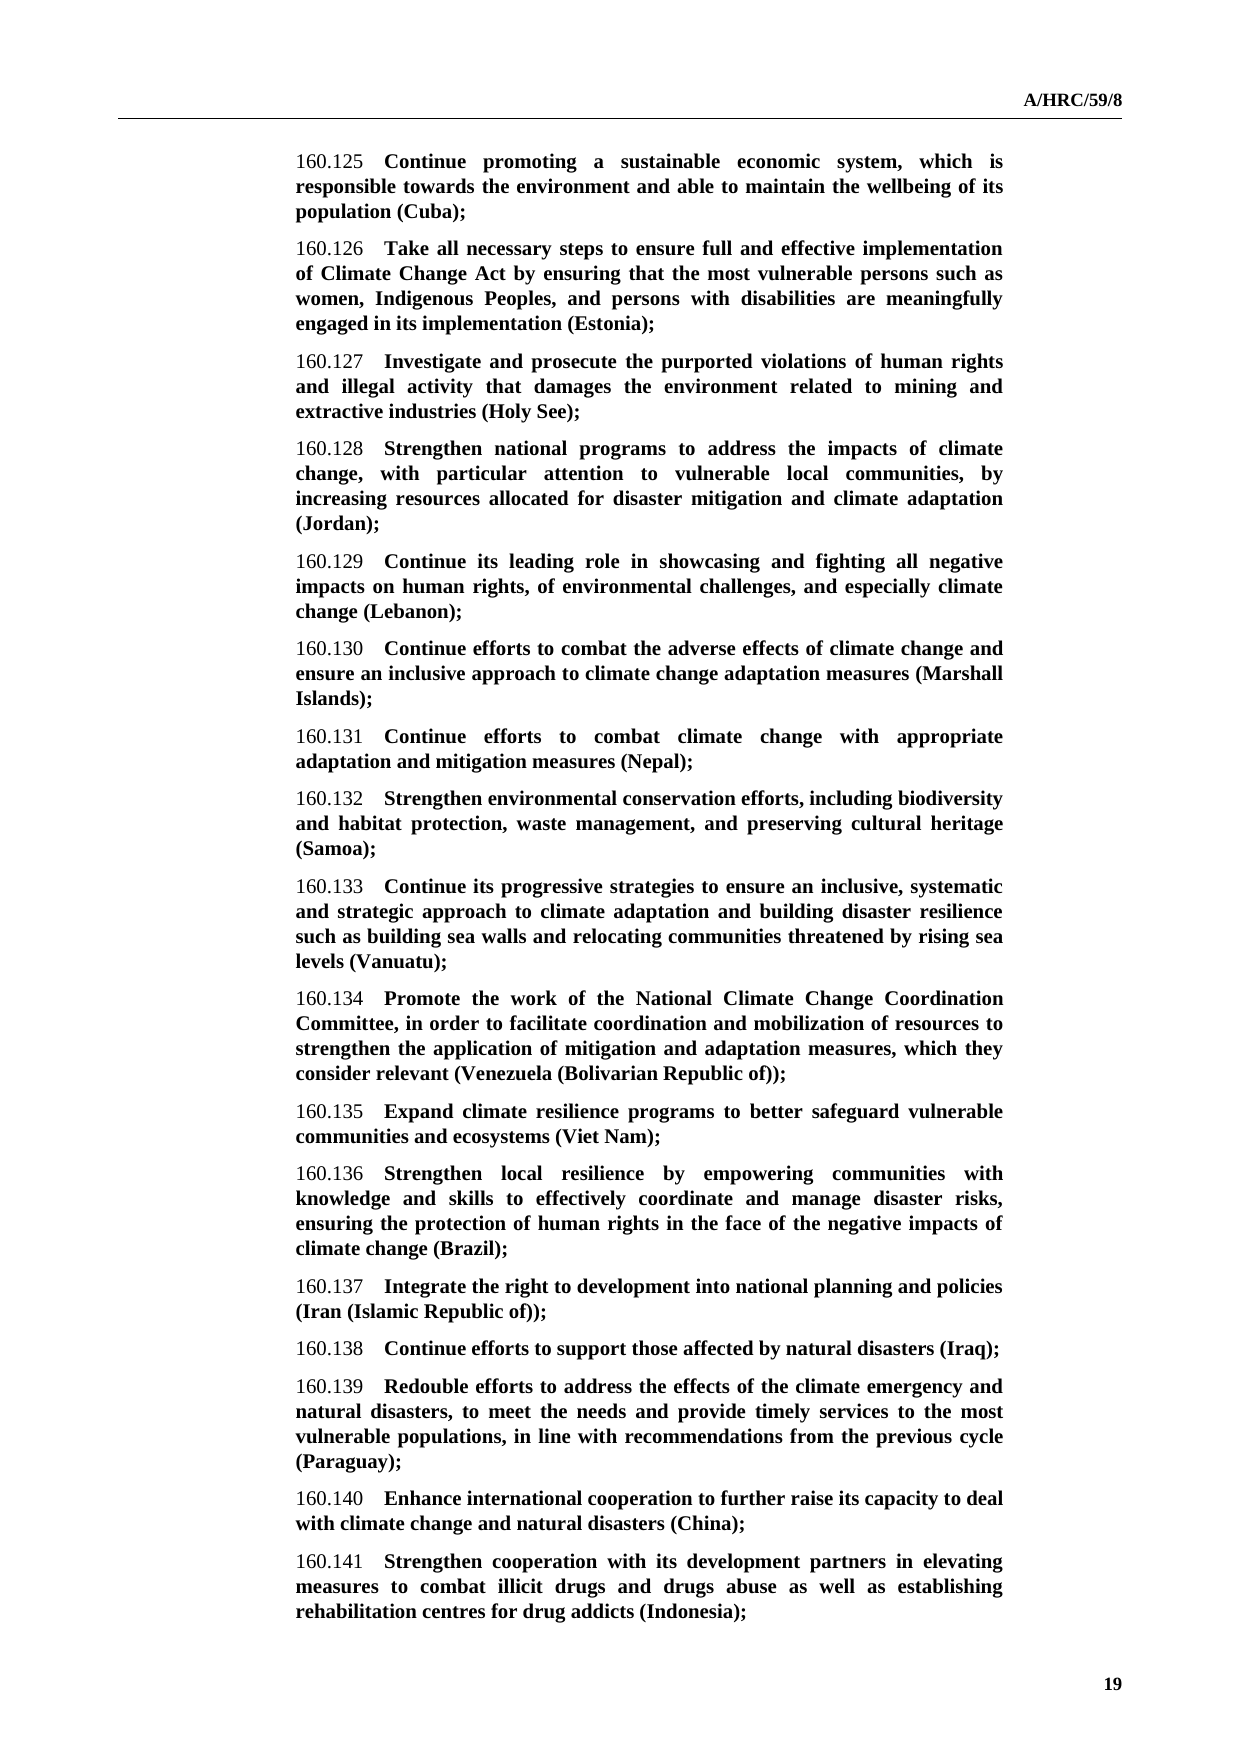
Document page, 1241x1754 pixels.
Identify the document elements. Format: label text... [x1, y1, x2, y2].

text 160.132 Strengthen environmental conservation efforts, including biodiversity and habitat protection, waste management, and preserving cultural heritage (Samoa); [295, 785, 1004, 860]
text 160.129 Continue its leading role in showcasing and fighting all negative impacts on human rights, of environmental challenges, and especially climate change (Lebanon); [295, 548, 1004, 623]
text 160.130 Continue efforts to combat the adverse effects of climate change and ensure an inclusive approach to climate change adaptation measures (Marshall Islands); [295, 635, 1004, 710]
text 160.136 Strengthen local resilience by empowering communities with knowledge and skills to effectively coordinate and manage disaster risks, ensuring the protection of human rights in the face of the negative impacts of climate change (Brazil); [295, 1160, 1004, 1260]
text 160.134 Promote the work of the National Climate Change Coordination Committee, in order to facilitate coordination and mobilization of resources to strengthen the application of mitigation and adaptation measures, which they consider relevant (Venezuela (Bolivarian Republic of)); [295, 985, 1004, 1085]
text 160.141 Strengthen cooperation with its development partners in elevating measures to combat illicit drugs and drugs abuse as well as establishing rehabilitation centres for drug addicts (Indonesia); [295, 1548, 1004, 1623]
text 160.135 Expand climate resilience programs to better safeguard vulnerable communities and ecosystems (Viet Nam); [295, 1098, 1004, 1148]
text 160.131 Continue efforts to combat climate change with appropriate adaptation and mitigation measures (Nepal); [295, 723, 1004, 773]
text 160.133 Continue its progressive strategies to ensure an inclusive, systematic and strategic approach to climate adaptation and building disaster resilience such as building sea walls and relocating communities threatened by rising sea levels (Vanuatu); [295, 873, 1004, 973]
text 160.128 Strengthen national programs to address the impacts of climate change, with particular attention to vulnerable local communities, by increasing resources allocated for disaster mitigation and climate adaptation (Jordan); [295, 435, 1004, 535]
text 160.139 Redouble efforts to address the effects of the climate emergency and natural disasters, to meet the needs and provide timely services to the most vulnerable populations, in line with recommendations from the previous cycle (Paraguay); [295, 1373, 1004, 1473]
text 160.125 Continue promoting a sustainable economic system, which is responsible towards the environment and able to maintain the wellbeing of its population (Cuba); [295, 148, 1004, 223]
text 160.138 Continue efforts to support those affected by natural disasters (Iraq); [295, 1335, 1004, 1360]
text 160.137 Integrate the right to development into national planning and policies (Iran (Islamic Republic of)); [295, 1273, 1004, 1323]
text 160.140 Enhance international cooperation to further raise its capacity to deal with climate change and natural disasters (China); [295, 1485, 1004, 1535]
text 160.126 Take all necessary steps to ensure full and effective implementation of Climate Change Act by ensuring that the most vulnerable persons such as women, Indigenous Peoples, and persons with disabilities are meaningfully engaged in its implementation (Estonia); [295, 235, 1004, 335]
text 160.127 Investigate and prosecute the purported violations of human rights and illegal activity that damages the environment related to mining and extractive industries (Holy See); [295, 348, 1004, 423]
